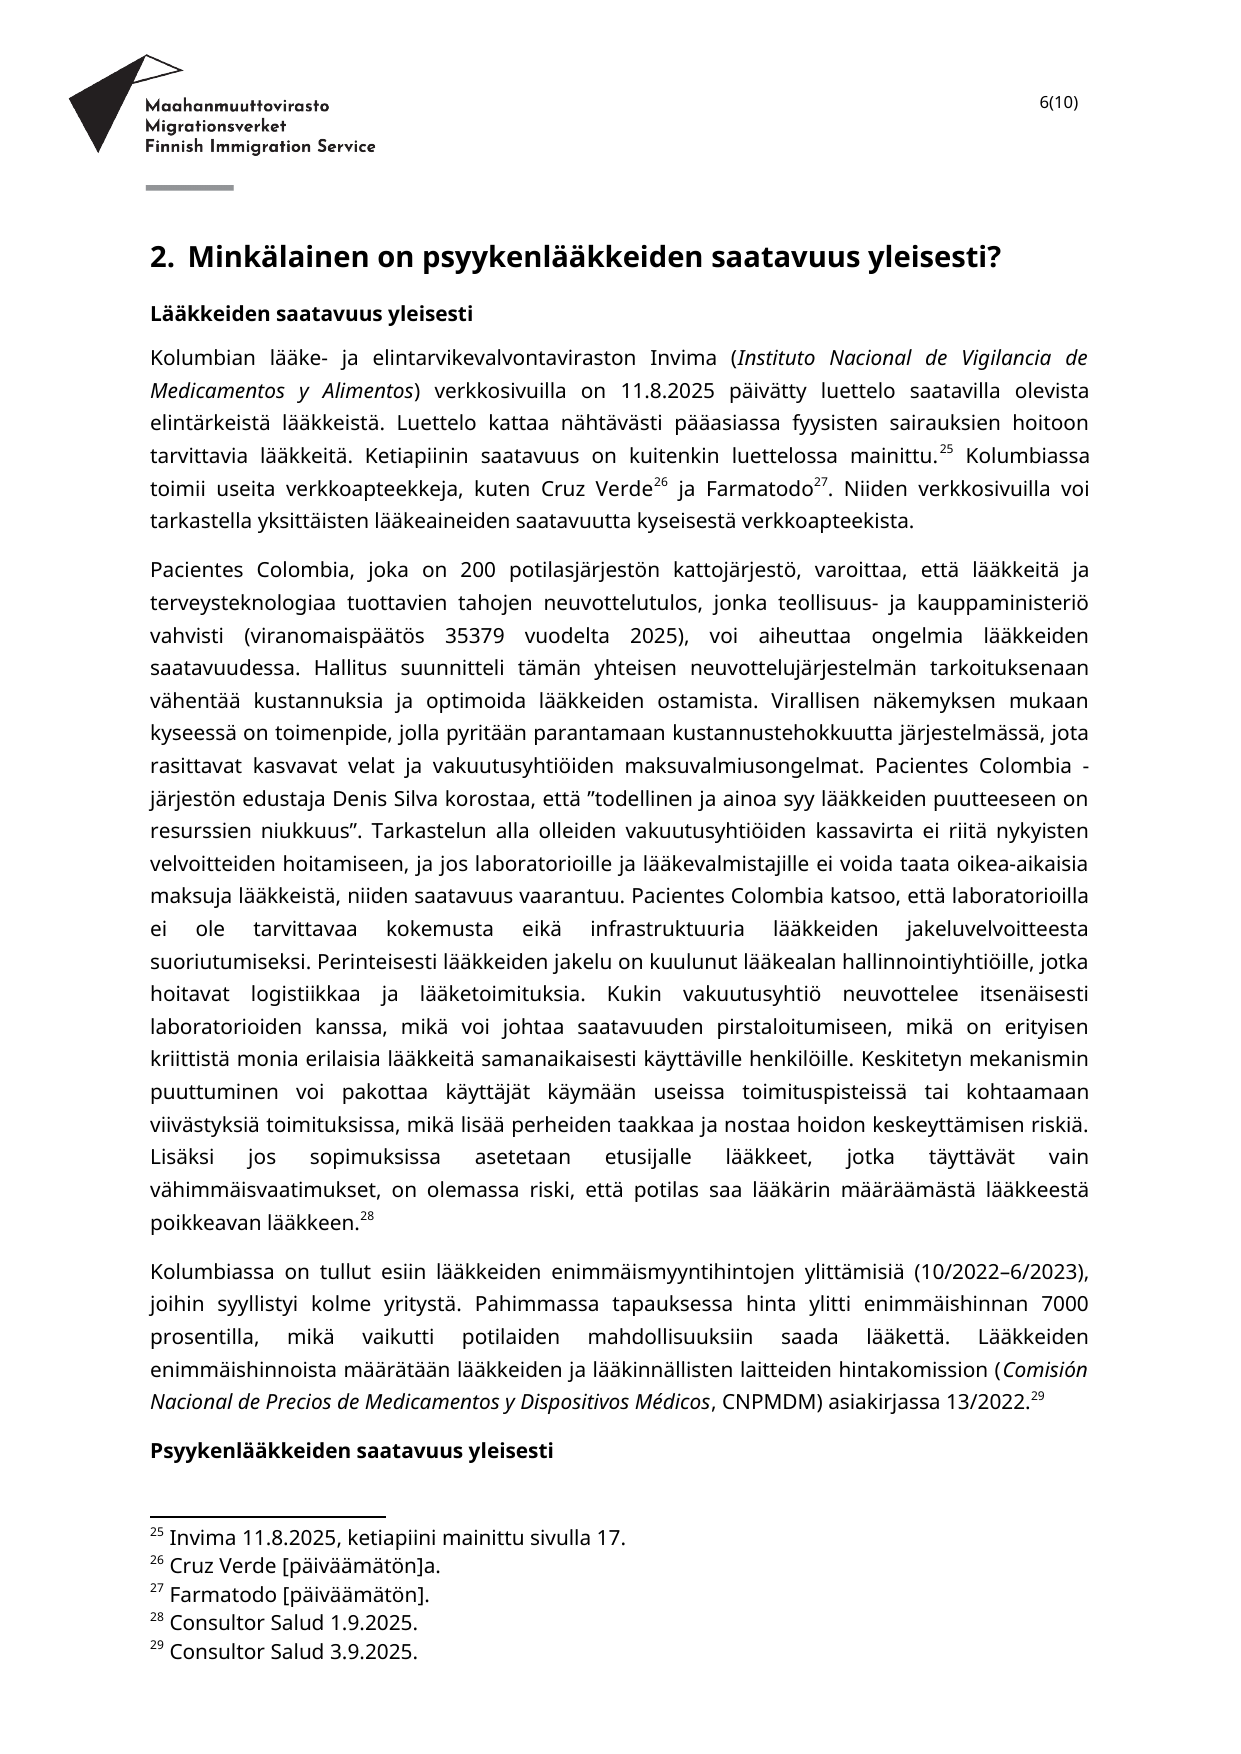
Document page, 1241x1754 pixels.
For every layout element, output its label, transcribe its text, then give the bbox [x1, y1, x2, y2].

text Pacientes Colombia, joka on 200 potilasjärjestön kattojärjestö, varoittaa, että lääkkeitä ja terveysteknologiaa tuottavien tahojen neuvottelutulos, jonka teollisuus- ja kauppaministeriö vahvisti (viranomaispäätös 35379 vuodelta 2025), voi aiheuttaa ongelmia lääkkeiden saatavuudessa. Hallitus suunnitteli tämän yhteisen neuvottelujärjestelmän tarkoituksenaan vähentää kustannuksia ja optimoida lääkkeiden ostamista. Virallisen näkemyksen mukaan kyseessä on toimenpide, jolla pyritään parantamaan kustannustehokkuutta järjestelmässä, jota rasittavat kasvavat velat ja vakuutusyhtiöiden maksuvalmiusongelmat. Pacientes Colombia -järjestön edustaja Denis Silva korostaa, että ”todellinen ja ainoa syy lääkkeiden puutteeseen on resurssien niukkuus”. Tarkastelun alla olleiden vakuutusyhtiöiden kassavirta ei riitä nykyisten velvoitteiden hoitamiseen, ja jos laboratorioille ja lääkevalmistajille ei voida taata oikea-aikaisia maksuja lääkkeistä, niiden saatavuus vaarantuu. Pacientes Colombia katsoo, että laboratorioilla ei ole tarvittavaa kokemusta eikä infrastruktuuria lääkkeiden jakeluvelvoitteesta suoriutumiseksi. Perinteisesti lääkkeiden jakelu on kuulunut lääkealan hallinnointiyhtiöille, jotka hoitavat logistiikkaa ja lääketoimituksia. Kukin vakuutusyhtiö neuvottelee itsenäisesti laboratorioiden kanssa, mikä voi johtaa saatavuuden pirstaloitumiseen, mikä on erityisen kriittistä monia erilaisia lääkkeitä samanaikaisesti käyttäville henkilöille. Keskitetyn mekanismin puuttuminen voi pakottaa käyttäjät käymään useissa toimituspisteissä tai kohtaamaan viivästyksiä toimituksissa, mikä lisää perheiden taakkaa ja nostaa hoidon keskeyttämisen riskiä. Lisäksi jos sopimuksissa asetetaan etusijalle lääkkeet, jotka täyttävät vain vähimmäisvaatimukset, on olemassa riski, että potilas saa lääkärin määräämästä lääkkeestä poikkeavan lääkkeen. [150, 556, 1090, 1236]
text Kolumbiassa on tullut esiin lääkkeiden enimmäismyyntihintojen ylittämisiä (10/2022–6/2023), joihin syyllistyi kolme yritystä. Pahimmassa tapauksessa hinta ylitti enimmäishinnan 7000 prosentilla, mikä vaikutti potilaiden mahdollisuuksiin saada lääkettä. Lääkkeiden enimmäishinnoista määrätään lääkkeiden ja lääkinnällisten laitteiden hintakomission (Comisión Nacional de Precios de Medicamentos y Dispositivos Médicos, CNPMDM) asiakirjassa 13/2022. [150, 1257, 1090, 1416]
text Psyykenlääkkeiden saatavuus yleisesti [150, 1437, 1090, 1464]
text Kolumbian lääke- ja elintarvikevalvontaviraston Invima (Instituto Nacional de Vigilancia de Medicamentos y Alimentos) verkkosivuilla on 11.8.2025 päivätty luettelo saatavilla olevista elintärkeistä lääkkeistä. Luettelo kattaa nähtävästi pääasiassa fyysisten sairauksien hoitoon tarvittavia lääkkeitä. Ketiapiinin saatavuus on kuitenkin luettelossa mainittu. Kolumbiassa toimii useita verkkoapteekkeja, kuten Cruz Verde ja Farmatodo. Niiden verkkosivuilla voi tarkastella yksittäisten lääkeaineiden saatavuutta kyseisestä verkkoapteekista. [150, 343, 1090, 535]
picture [68, 54, 376, 191]
text Lääkkeiden saatavuus yleisesti [150, 299, 1090, 327]
subtitle Minkälainen on psyykenlääkkeiden saatavuus yleisesti? [150, 237, 1090, 274]
